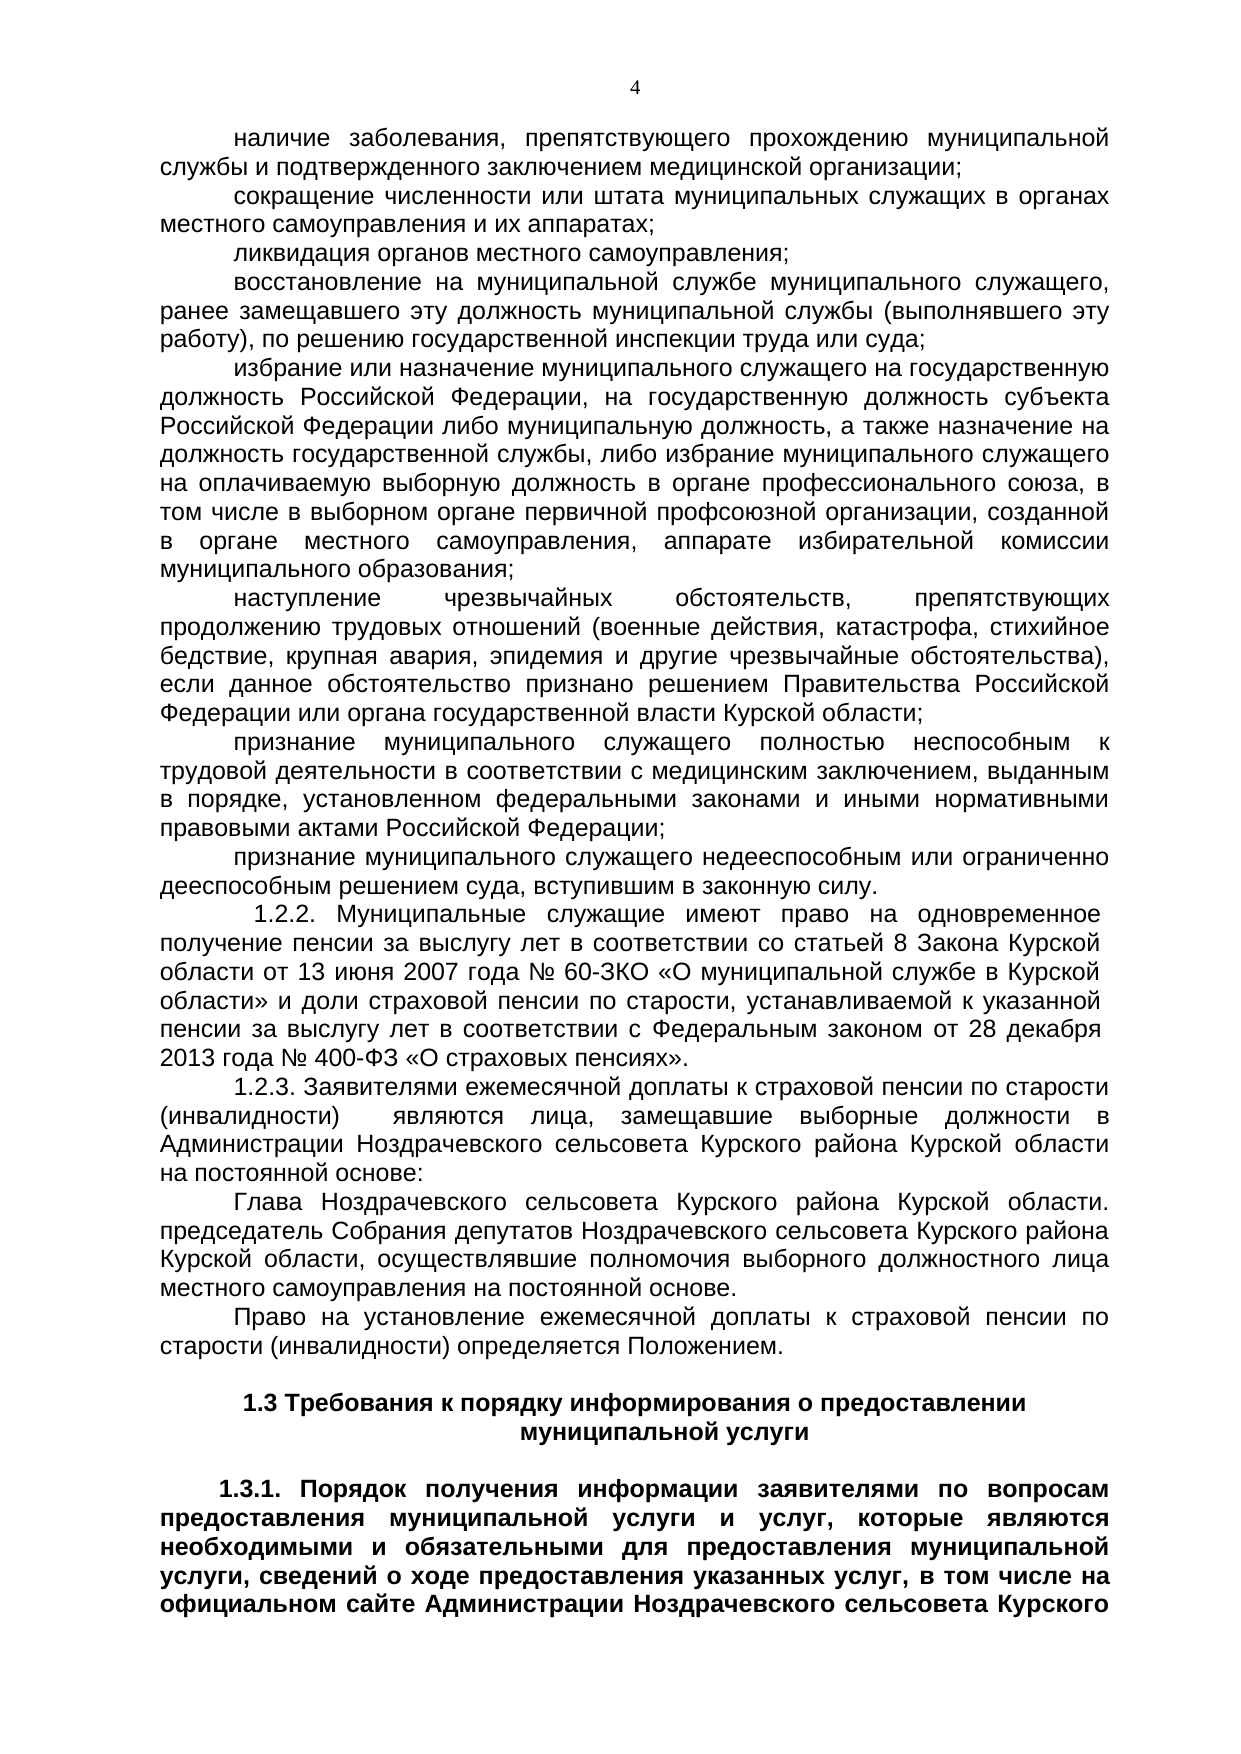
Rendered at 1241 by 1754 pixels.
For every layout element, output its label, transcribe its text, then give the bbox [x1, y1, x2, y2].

text ликвидация органов местного самоуправления; [159, 238, 1110, 267]
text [159, 1474, 1110, 1618]
text муниципальной услуги [159, 1417, 1110, 1446]
text 1.2.2. Муниципальные служащие имеют право на одновременное получение пенсии за выслугу лет в соответствии со статьей 8 Закона Курской области от 13 июня 2007 года № 60-ЗКО «О муниципальной службе в Курской области» и доли страховой пенсии по старости, устанавливаемой к указанной пенсии за выслугу лет в соответствии с Федеральным законом от 28 декабря 2013 года № 400-ФЗ «О страховых пенсиях». [159, 899, 1102, 1072]
text 1.3 Требования к порядку информирования о предоставлении [159, 1388, 1110, 1417]
text наступление чрезвычайных обстоятельств, препятствующих продолжению трудовых отношений (военные действия, катастрофа, стихийное бедствие, крупная авария, эпидемия и другие чрезвычайные обстоятельства), если данное обстоятельство признано решением Правительства Российской Федерации или органа государственной власти Курской области; [159, 583, 1110, 727]
text признание муниципального служащего полностью неспособным к трудовой деятельности в соответствии с медицинским заключением, выданным в порядке, установленном федеральными законами и иными нормативными правовыми актами Российской Федерации; [159, 727, 1110, 842]
text признание муниципального служащего недееспособным или ограниченно дееспособным решением суда, вступившим в законную силу. [159, 842, 1110, 899]
text сокращение численности или штата муниципальных служащих в органах местного самоуправления и их аппаратах; [159, 181, 1110, 238]
text наличие заболевания, препятствующего прохождению муниципальной службы и подтвержденного заключением медицинской организации; [159, 123, 1110, 181]
text 1.2.3. Заявителями ежемесячной доплаты к страховой пенсии по старости (инвалидности) являются лица, замещавшие выборные должности в Администрации Ноздрачевского сельсовета Курского района Курской области на постоянной основе: [159, 1072, 1110, 1187]
text Право на установление ежемесячной доплаты к страховой пенсии по старости (инвалидности) определяется Положением. [159, 1302, 1110, 1359]
text избрание или назначение муниципального служащего на государственную должность Российской Федерации, на государственную должность субъекта Российской Федерации либо муниципальную должность, а также назначение на должность государственной службы, либо избрание муниципального служащего на оплачиваемую выборную должность в органе профессионального союза, в том числе в выборном органе первичной профсоюзной организации, созданной в органе местного самоуправления, аппарате избирательной комиссии муниципального образования; [159, 353, 1110, 583]
text восстановление на муниципальной службе муниципального служащего, ранее замещавшего эту должность муниципальной службы (выполнявшего эту работу), по решению государственной инспекции труда или суда; [159, 267, 1110, 353]
text Глава Ноздрачевского сельсовета Курского района Курской области. председатель Собрания депутатов Ноздрачевского сельсовета Курского района Курской области, осуществлявшие полномочия выборного должностного лица местного самоуправления на постоянной основе. [159, 1187, 1110, 1302]
